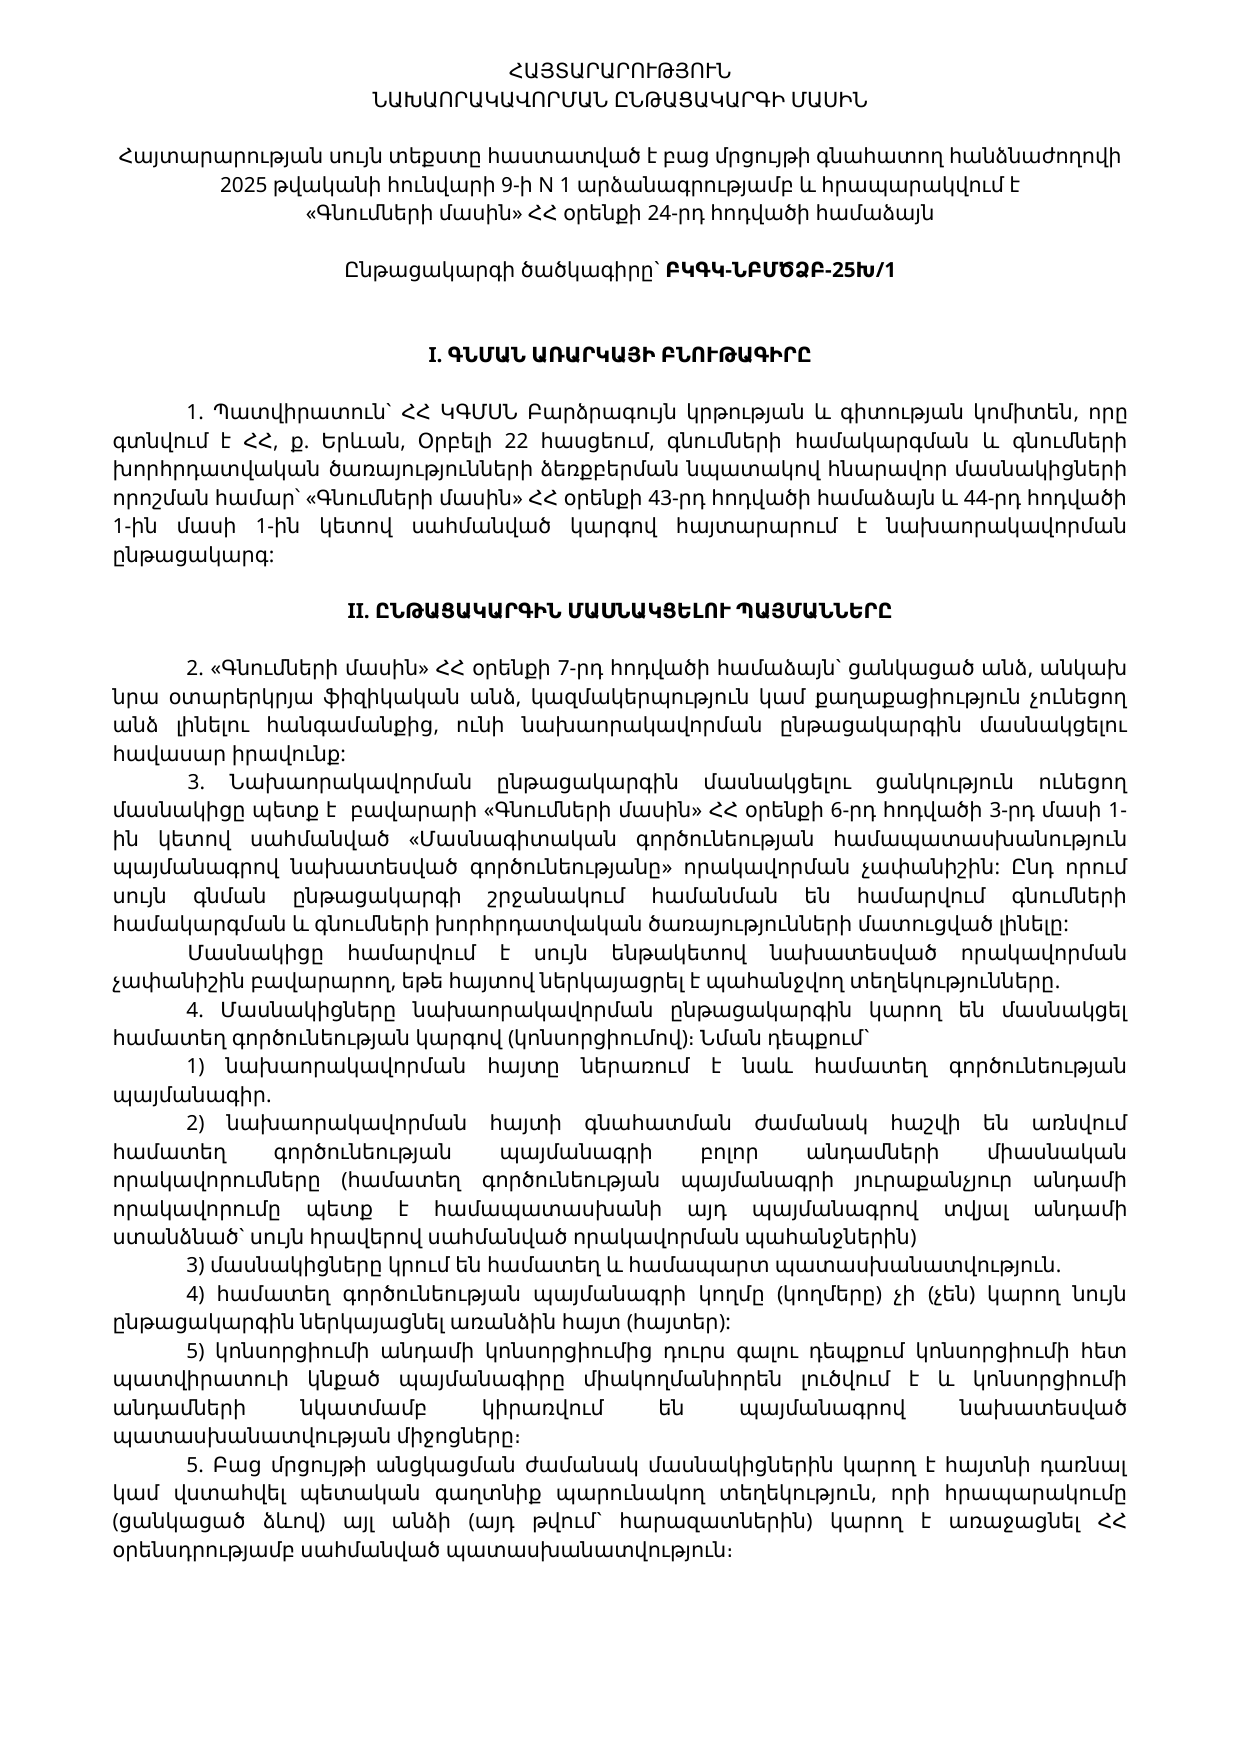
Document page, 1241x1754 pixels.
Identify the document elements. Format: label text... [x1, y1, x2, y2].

text I. ԳՆՄԱՆ ԱՌԱՐԿԱՅԻ ԲՆՈՒԹԱԳԻՐԸ [112, 341, 1128, 369]
text 4) համատեղ գործունեության պայմանագրի կողմը (կողմերը) չի (չեն) կարող նույն ընթացակարգին ներկայացնել առանձին հայտ (հայտեր): [112, 1279, 1128, 1336]
text 1) նախաորակավորման հայտը ներառում է նաև համատեղ գործունեության պայմանագիր. [112, 1052, 1128, 1108]
text 3) մասնակիցները կրում են համատեղ և համապարտ պատասխանատվություն. [112, 1251, 1128, 1279]
text «Գնումների մասին» ՀՀ օրենքի 24-րդ հոդվածի համաձայն [112, 198, 1128, 227]
text Հայտարարության սույն տեքստը հաստատված է բաց մրցույթի գնահատող հանձնաժողովի 2025 թվականի հունվարի 9-ի N 1 արձանագրությամբ և հրապարակվում է [112, 142, 1128, 198]
text 5. Բաց մրցույթի անցկացման ժամանակ մասնակիցներին կարող է հայտնի դառնալ կամ վստահվել պետական գաղտնիք պարունակող տեղեկություն, որի հրապարակումը (ցանկացած ձևով) այլ անձի (այդ թվում` հարազատներին) կարող է առաջացնել ՀՀ օրենսդրությամբ սահմանված պատասխանատվություն։ [112, 1450, 1128, 1563]
text Մասնակիցը համարվում է սույն ենթակետով նախատեսված որակավորման չափանիշին բավարարող, եթե հայտով ներկայացրել է պահանջվող տեղեկությունները. [112, 938, 1128, 995]
text 5) կոնսորցիումի անդամի կոնսորցիումից դուրս գալու դեպքում կոնսորցիումի հետ պատվիրատուի կնքած պայմանագիրը միակողմանիորեն լուծվում է և կոնսորցիումի անդամների նկատմամբ կիրառվում են պայմանագրով նախատեսված պատասխանատվության միջոցները։ [112, 1336, 1128, 1450]
text 1. Պատվիրատուն` ՀՀ ԿԳՄՍՆ Բարձրագույն կրթության և գիտության կոմիտեն, որը գտնվում է ՀՀ, ք. Երևան, Օրբելի 22 հասցեում, գնումների համակարգման և գնումների խորհրդատվական ծառայությունների ձեռքբերման նպատակով հնարավոր մասնակիցների որոշման համար՝ «Գնումների մասին» ՀՀ օրենքի 43-րդ հոդվածի համաձայն և 44-րդ հոդվածի 1-ին մասի 1-ին կետով սահմանված կարգով հայտարարում է նախաորակավորման ընթացակարգ: [112, 397, 1128, 568]
text ՆԱԽԱՈՐԱԿԱՎՈՐՄԱՆ ԸՆԹԱՑԱԿԱՐԳԻ ՄԱՍԻՆ [112, 85, 1128, 113]
text ՀԱՅՏԱՐԱՐՈՒԹՅՈՒՆ [112, 56, 1128, 85]
text II. ԸՆԹԱՑԱԿԱՐԳԻՆ ՄԱՍՆԱԿՑԵԼՈՒ ՊԱՅՄԱՆՆԵՐԸ [112, 597, 1128, 625]
text 2) նախաորակավորման հայտի գնահատման ժամանակ հաշվի են առնվում համատեղ գործունեության պայմանագրի բոլոր անդամների միասնական որակավորումները (համատեղ գործունեության պայմանագրի յուրաքանչյուր անդամի որակավորումը պետք է համապատասխանի այդ պայմանագրով տվյալ անդամի ստանձնած` սույն հրավերով սահմանված որակավորման պահանջներին) [112, 1108, 1128, 1251]
text Ընթացակարգի ծածկագիրը` ԲԿԳԿ-ՆԲՄԾՁԲ-25Խ/1 [112, 255, 1128, 284]
text 3. Նախաորակավորման ընթացակարգին մասնակցելու ցանկություն ունեցող մասնակիցը պետք է բավարարի «Գնումների մասին» ՀՀ օրենքի 6-րդ հոդվածի 3-րդ մասի 1-ին կետով սահմանված «Մասնագիտական գործունեության համապատասխանություն պայմանագրով նախատեսված գործունեությանը» որակավորման չափանիշին: Ընդ որում սույն գնման ընթացակարգի շրջանակում համանման են համարվում գնումների համակարգման և գնումների խորհրդատվական ծառայությունների մատուցված լինելը: [112, 767, 1128, 938]
text 4. Մասնակիցները նախաորակավորման ընթացակարգին կարող են մասնակցել համատեղ գործունեության կարգով (կոնսորցիումով)։ Նման դեպքում` [112, 995, 1128, 1052]
text 2. «Գնումների մասին» ՀՀ օրենքի 7-րդ հոդվածի համաձայն` ցանկացած անձ, անկախ նրա օտարերկրյա ֆիզիկական անձ, կազմակերպություն կամ քաղաքացիություն չունեցող անձ լինելու հանգամանքից, ունի նախաորակավորման ընթացակարգին մասնակցելու հավասար իրավունք: [112, 653, 1128, 767]
